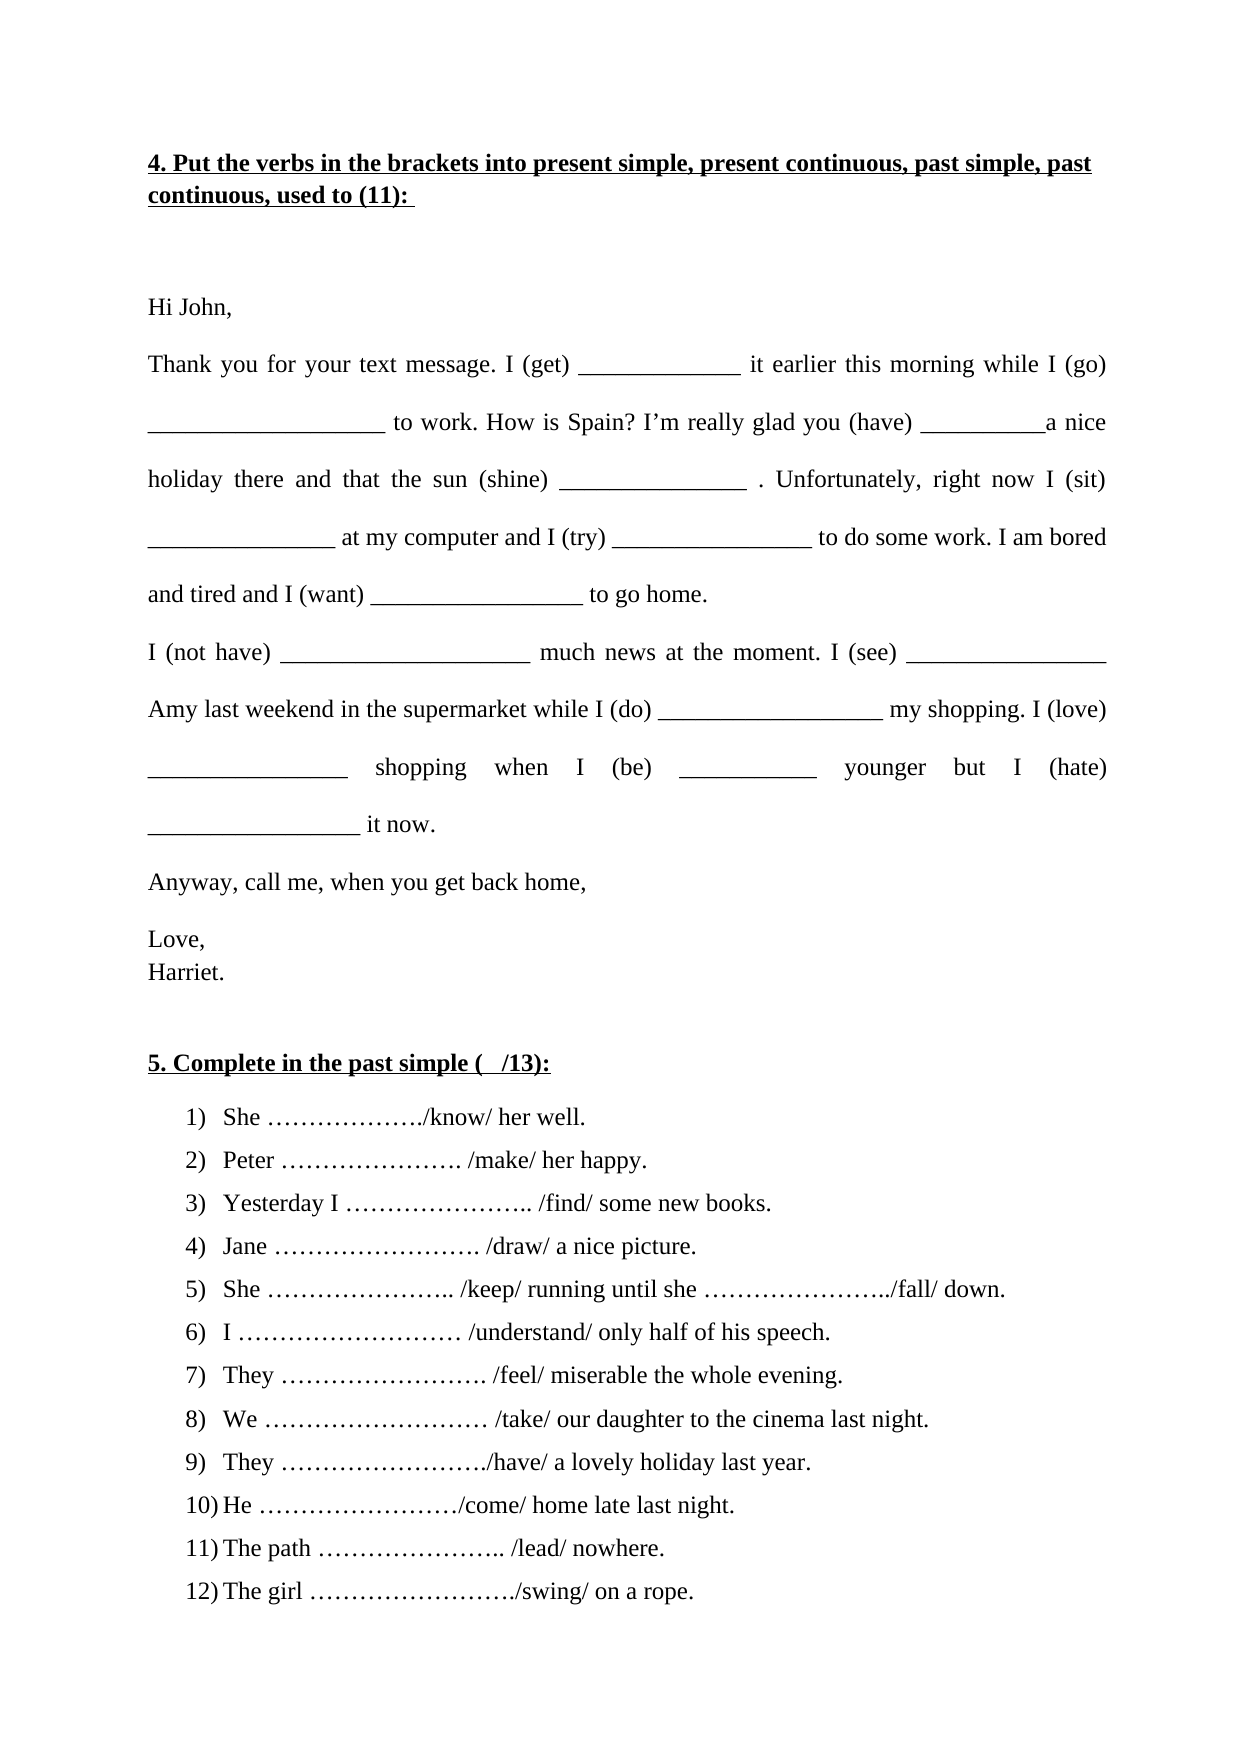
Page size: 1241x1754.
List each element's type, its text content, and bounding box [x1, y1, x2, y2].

list I ……………………… /understand/ only half of his speech. [185, 1317, 1093, 1346]
list Peter …………………. /make/ her happy. [185, 1145, 1093, 1174]
list We ……………………… /take/ our daughter to the cinema last night. [185, 1404, 1093, 1432]
list She ………………./know/ her well. [185, 1102, 1093, 1131]
text I (not have) ____________________ much news at the moment. I (see) ________________ Amy last weekend in the supermarket while I (do) __________________ my shopping. I (love) ________________ shopping when I (be) ___________ younger but I (hate) _________________ it now. [148, 637, 1107, 838]
list Yesterday I ………………….. /find/ some new books. [185, 1188, 1093, 1217]
text Hi John, [148, 292, 1107, 321]
list He ……………………/come/ home late last night. [185, 1490, 1093, 1519]
text Love, [148, 924, 1107, 953]
text Anyway, call me, when you get back home, [148, 867, 1107, 896]
text 5. Complete in the past simple ( /13): [148, 1048, 1093, 1077]
text 4. Put the verbs in the brackets into present simple, present continuous, past simple, past continuous, used to (11): [148, 148, 1093, 209]
text Harriet. [148, 957, 1107, 986]
list The girl ……………………./swing/ on a rope. [185, 1576, 1093, 1605]
text Thank you for your text message. I (get) _____________ it earlier this morning while I (go) ___________________ to work. How is Spain? I’m really glad you (have) __________a nice holiday there and that the sun (shine) _______________ . Unfortunately, right now I (sit) _______________ at my computer and I (try) ________________ to do some work. I am bored and tired and I (want) _________________ to go home. [148, 349, 1107, 608]
list They ……………………. /feel/ miserable the whole evening. [185, 1361, 1093, 1389]
list They ……………………./have/ a lovely holiday last year. [185, 1447, 1093, 1476]
list The path ………………….. /lead/ nowhere. [185, 1533, 1093, 1562]
list She ………………….. /keep/ running until she …………………../fall/ down. [185, 1274, 1093, 1303]
list Jane ……………………. /draw/ a nice picture. [185, 1231, 1093, 1260]
